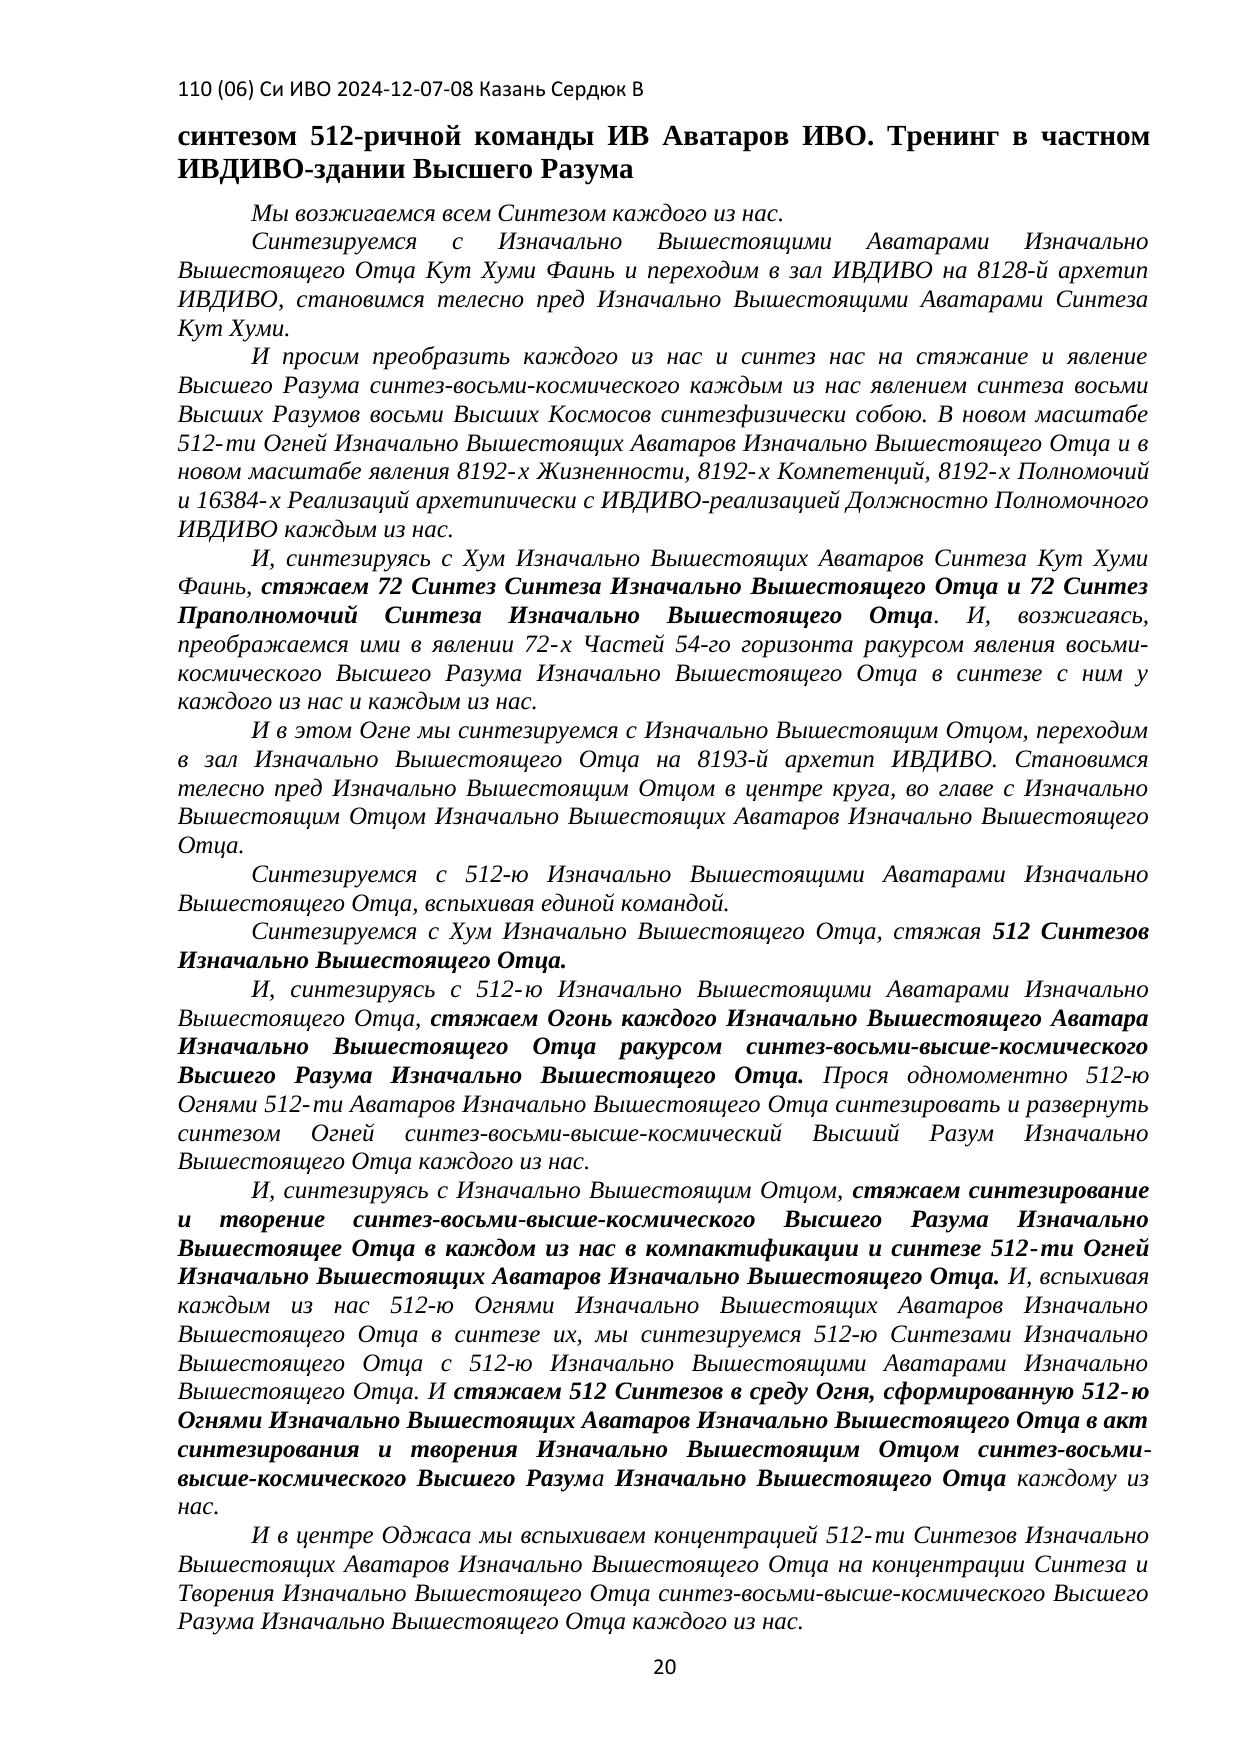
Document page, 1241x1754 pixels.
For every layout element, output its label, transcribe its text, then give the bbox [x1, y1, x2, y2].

text И, синтезируясь с Изначально Вышестоящим Отцом, стяжаем синтезирование и творение синтез-восьми-высше-космического Высшего Разума Изначально Вышестоящее Отца в каждом из нас в компактификации и синтезе 512-ти Огней Изначально Вышестоящих Аватаров Изначально Вышестоящего Отца. И, вспыхивая каждым из нас 512-ю Огнями Изначально Вышестоящих Аватаров Изначально Вышестоящего Отца в синтезе их, мы синтезируемся 512-ю Синтезами Изначально Вышестоящего Отца с 512-ю Изначально Вышестоящими Аватарами Изначально Вышестоящего Отца. И стяжаем 512 Синтезов в среду Огня, сформированную 512-ю Огнями Изначально Вышестоящих Аватаров Изначально Вышестоящего Отца в акт синтезирования и творения Изначально Вышестоящим Отцом синтез-восьми-высше-космического Высшего Разума Изначально Вышестоящего Отца каждому из нас. [177, 1175, 1152, 1520]
text Мы возжигаемся всем Синтезом каждого из нас. [177, 198, 1152, 226]
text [177, 118, 1152, 185]
text И в этом Огне мы синтезируемся с Изначально Вышестоящим Отцом, переходим в зал Изначально Вышестоящего Отца на 8193-й архетип ИВДИВО. Становимся телесно пред Изначально Вышестоящим Отцом в центре круга, во главе с Изначально Вышестоящим Отцом Изначально Вышестоящих Аватаров Изначально Вышестоящего Отца. [177, 715, 1152, 859]
text И, синтезируясь с 512-ю Изначально Вышестоящими Аватарами Изначально Вышестоящего Отца, стяжаем Огонь каждого Изначально Вышестоящего Аватара Изначально Вышестоящего Отца ракурсом синтез-восьми-высше-космического Высшего Разума Изначально Вышестоящего Отца. Прося одномоментно 512-ю Огнями 512-ти Аватаров Изначально Вышестоящего Отца синтезировать и развернуть синтезом Огней синтез-восьми-высше-космический Высший Разум Изначально Вышестоящего Отца каждого из нас. [177, 974, 1152, 1175]
text И в центре Оджаса мы вспыхиваем концентрацией 512-ти Синтезов Изначально Вышестоящих Аватаров Изначально Вышестоящего Отца на концентрации Синтеза и Творения Изначально Вышестоящего Отца синтез-восьми-высше-космического Высшего Разума Изначально Вышестоящего Отца каждого из нас. [177, 1520, 1152, 1635]
text Синтезируемся с Изначально Вышестоящими Аватарами Изначально Вышестоящего Отца Кут Хуми Фаинь и переходим в зал ИВДИВО на 8128-й архетип ИВДИВО, становимся телесно пред Изначально Вышестоящими Аватарами Синтеза Кут Хуми. [177, 226, 1152, 341]
text Синтезируемся с Хум Изначально Вышестоящего Отца, стяжая 512 Синтезов Изначально Вышестоящего Отца. [177, 916, 1152, 974]
text И, синтезируясь с Хум Изначально Вышестоящих Аватаров Синтеза Кут Хуми Фаинь, стяжаем 72 Синтез Синтеза Изначально Вышестоящего Отца и 72 Синтез Праполномочий Синтеза Изначально Вышестоящего Отца. И, возжигаясь, преображаемся ими в явлении 72-х Частей 54-го горизонта ракурсом явления восьми-космического Высшего Разума Изначально Вышестоящего Отца в синтезе с ним у каждого из нас и каждым из нас. [177, 543, 1152, 715]
text И просим преобразить каждого из нас и синтез нас на стяжание и явление Высшего Разума синтез-восьми-космического каждым из нас явлением синтеза восьми Высших Разумов восьми Высших Космосов синтезфизически собою. В новом масштабе 512-ти Огней Изначально Вышестоящих Аватаров Изначально Вышестоящего Отца и в новом масштабе явления 8192-х Жизненности, 8192-х Компетенций, 8192-х Полномочий и 16384-х Реализаций архетипически с ИВДИВО-реализацией Должностно Полномочного ИВДИВО каждым из нас. [177, 341, 1152, 543]
text Синтезируемся с 512-ю Изначально Вышестоящими Аватарами Изначально Вышестоящего Отца, вспыхивая единой командой. [177, 859, 1152, 916]
